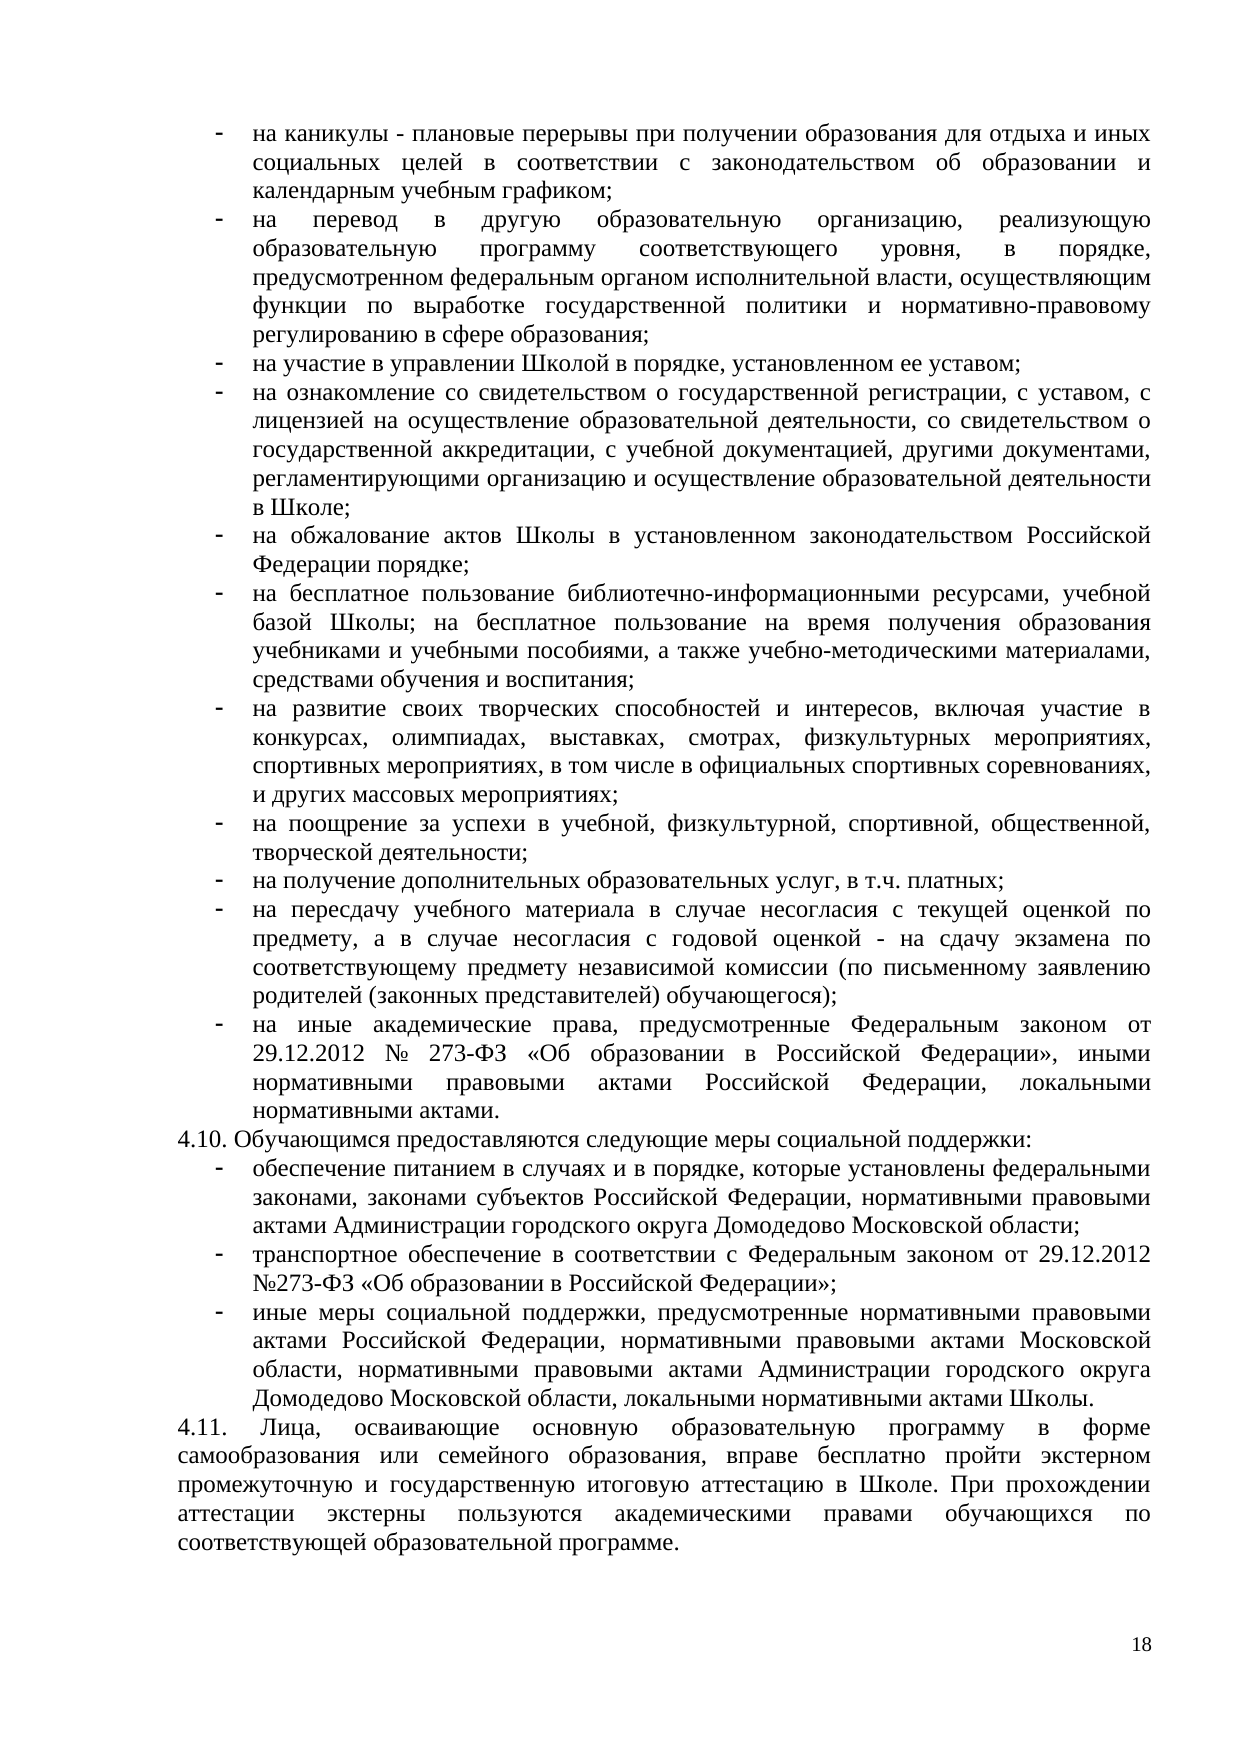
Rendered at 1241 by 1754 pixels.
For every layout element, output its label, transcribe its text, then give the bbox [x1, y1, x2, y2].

list на обжалование актов Школы в установленном законодательством Российской Федерации порядке; [215, 521, 1152, 578]
text 4.10. Обучающимся предоставляются следующие меры социальной поддержки: [177, 1124, 1152, 1153]
list на развитие своих творческих способностей и интересов, включая участие в конкурсах, олимпиадах, выставках, смотрах, физкультурных мероприятиях, спортивных мероприятиях, в том числе в официальных спортивных соревнованиях, и других массовых мероприятиях; [215, 693, 1152, 808]
list на получение дополнительных образовательных услуг, в т.ч. платных; [215, 866, 1152, 894]
list транспортное обеспечение в соответствии с Федеральным законом от 29.12.2012 №273-ФЗ «Об образовании в Российской Федерации»; [215, 1239, 1152, 1297]
text 4.11. Лица, осваивающие основную образовательную программу в форме самообразования или семейного образования, вправе бесплатно пройти экстерном промежуточную и государственную итоговую аттестацию в Школе. При прохождении аттестации экстерны пользуются академическими правами обучающихся по соответствующей образовательной программе. [177, 1412, 1152, 1556]
list на бесплатное пользование библиотечно-информационными ресурсами, учебной базой Школы; на бесплатное пользование на время получения образования учебниками и учебными пособиями, а также учебно-методическими материалами, средствами обучения и воспитания; [215, 578, 1152, 693]
list на пересдачу учебного материала в случае несогласия с текущей оценкой по предмету, а в случае несогласия с годовой оценкой - на сдачу экзамена по соответствующему предмету независимой комиссии (по письменному заявлению родителей (законных представителей) обучающегося); [215, 894, 1152, 1009]
list обеспечение питанием в случаях и в порядке, которые установлены федеральными законами, законами субъектов Российской Федерации, нормативными правовыми актами Администрации городского округа Домодедово Московской области; [215, 1153, 1152, 1239]
list на поощрение за успехи в учебной, физкультурной, спортивной, общественной, творческой деятельности; [215, 808, 1152, 866]
list на участие в управлении Школой в порядке, установленном ее уставом; [215, 348, 1152, 377]
list на ознакомление со свидетельством о государственной регистрации, с уставом, с лицензией на осуществление образовательной деятельности, со свидетельством о государственной аккредитации, с учебной документацией, другими документами, регламентирующими организацию и осуществление образовательной деятельности в Школе; [215, 377, 1152, 521]
list иные меры социальной поддержки, предусмотренные нормативными правовыми актами Российской Федерации, нормативными правовыми актами Московской области, нормативными правовыми актами Администрации городского округа Домодедово Московской области, локальными нормативными актами Школы. [215, 1297, 1152, 1412]
list на каникулы - плановые перерывы при получении образования для отдыха и иных социальных целей в соответствии с законодательством об образовании и календарным учебным графиком; [215, 118, 1152, 204]
list на иные академические права, предусмотренные Федеральным законом от 29.12.2012 № 273-ФЗ «Об образовании в Российской Федерации», иными нормативными правовыми актами Российской Федерации, локальными нормативными актами. [215, 1009, 1152, 1124]
list на перевод в другую образовательную организацию, реализующую образовательную программу соответствующего уровня, в порядке, предусмотренном федеральным органом исполнительной власти, осуществляющим функции по выработке государственной политики и нормативно-правовому регулированию в сфере образования; [215, 204, 1152, 348]
